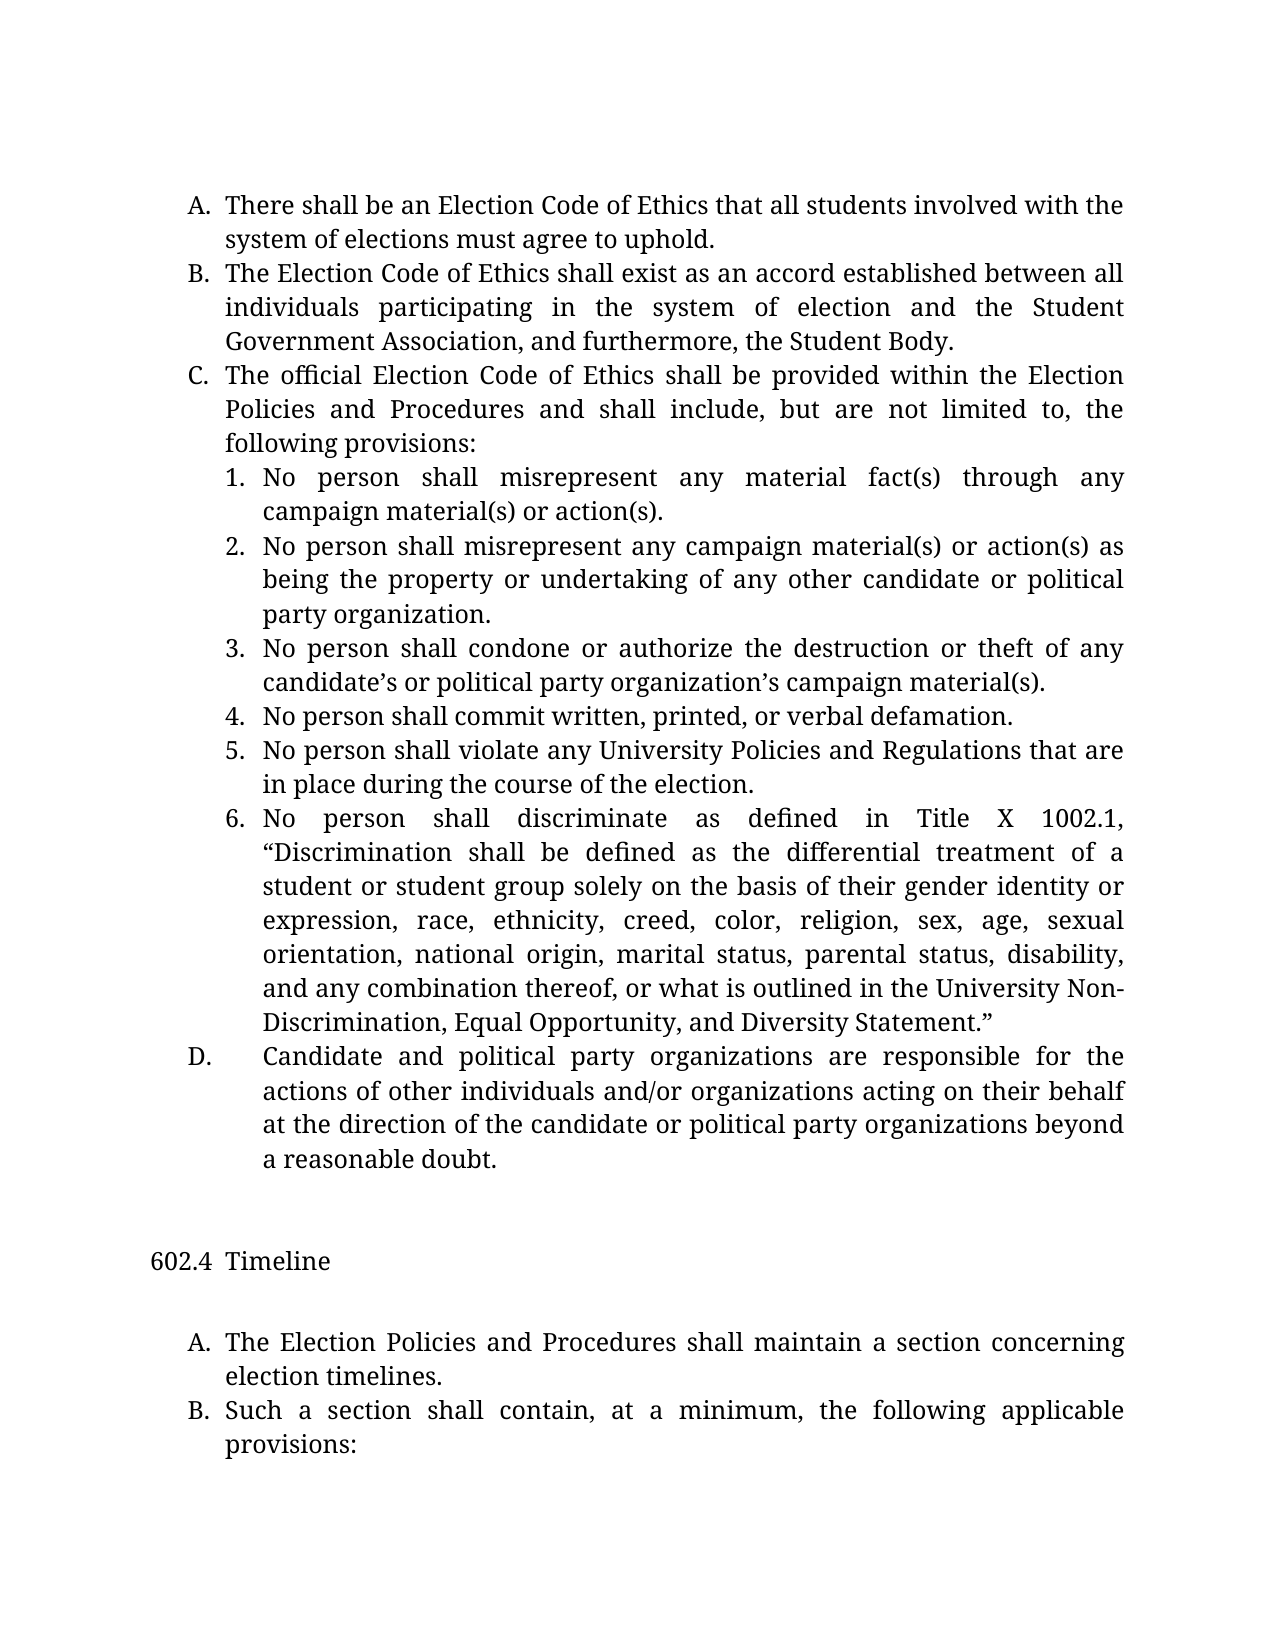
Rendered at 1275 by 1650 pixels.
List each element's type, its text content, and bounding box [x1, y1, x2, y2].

list The official Election Code of Ethics shall be provided within the Election Policies and Procedures and shall include, but are not limited to, the following provisions: [187, 358, 1125, 460]
list Candidate and political party organizations are responsible for the actions of other individuals and/or organizations acting on their behalf at the direction of the candidate or political party organizations beyond a reasonable doubt. [187, 1039, 1125, 1175]
list No person shall discriminate as defined in Title X 1002.1, “Discrimination shall be defined as the differential treatment of a student or student group solely on the basis of their gender identity or expression, race, ethnicity, creed, color, religion, sex, age, sexual orientation, national origin, marital status, parental status, disability, and any combination thereof, or what is outlined in the University Non-Discrimination, Equal Opportunity, and Diversity Statement.” [225, 801, 1125, 1039]
list No person shall commit written, printed, or verbal defamation. [225, 698, 1125, 732]
list No person shall violate any University Policies and Regulations that are in place during the course of the election. [225, 732, 1125, 801]
list Such a section shall contain, at a minimum, the following applicable provisions: [187, 1392, 1125, 1461]
list There shall be an Election Code of Ethics that all students involved with the system of elections must agree to uphold. [187, 187, 1125, 256]
list No person shall condone or authorize the destruction or theft of any candidate’s or political party organization’s campaign material(s). [225, 630, 1125, 698]
list No person shall misrepresent any material fact(s) through any campaign material(s) or action(s). [225, 460, 1125, 528]
list No person shall misrepresent any campaign material(s) or action(s) as being the property or undertaking of any other candidate or political party organization. [225, 528, 1125, 630]
list The Election Policies and Procedures shall maintain a section concerning election timelines. [187, 1324, 1125, 1392]
list The Election Code of Ethics shall exist as an accord established between all individuals participating in the system of election and the Student Government Association, and furthermore, the Student Body. [187, 256, 1125, 358]
list Timeline [150, 1243, 1125, 1277]
